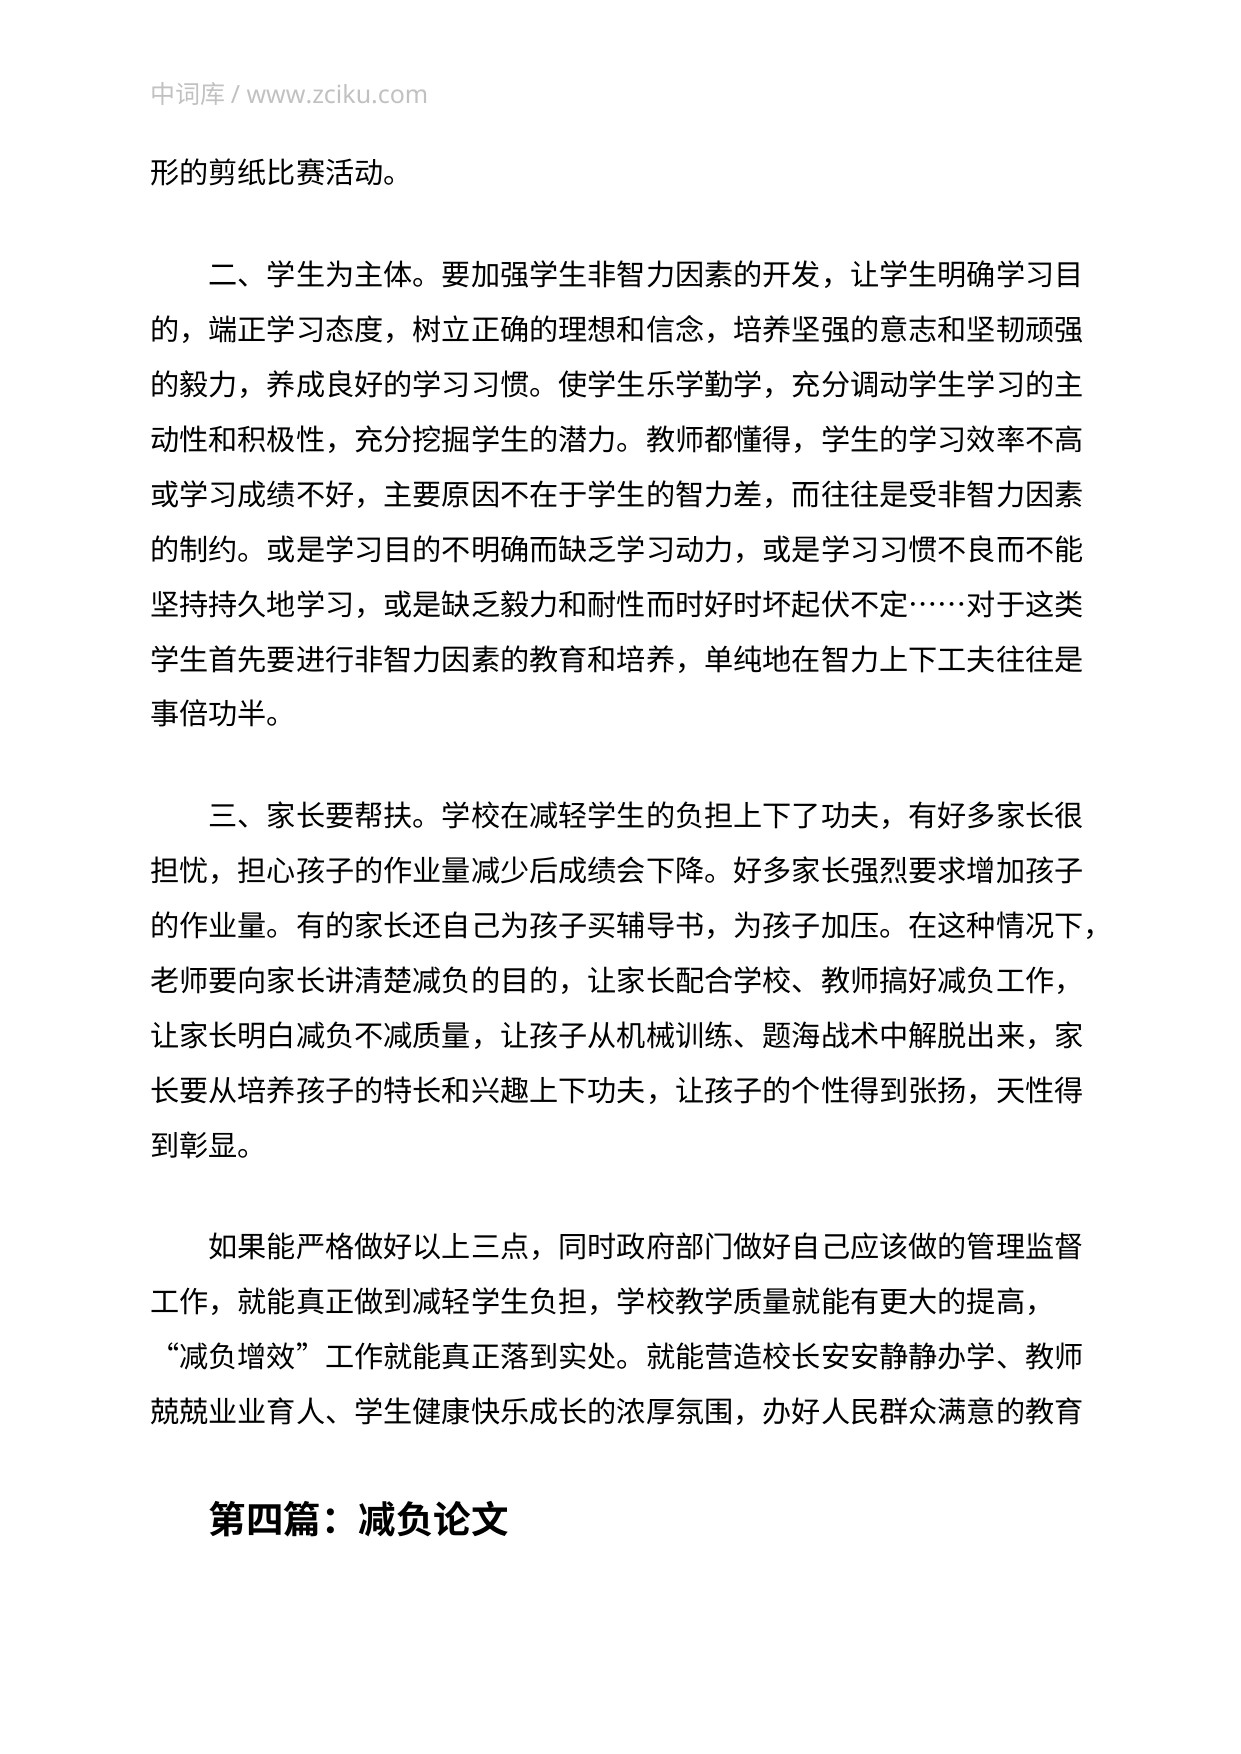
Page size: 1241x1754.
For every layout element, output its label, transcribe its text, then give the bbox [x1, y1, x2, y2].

text 三、家长要帮扶。学校在减轻学生的负担上下了功夫，有好多家长很担忧，担心孩子的作业量减少后成绩会下降。好多家长强烈要求增加孩子的作业量。有的家长还自己为孩子买辅导书，为孩子加压。在这种情况下，老师要向家长讲清楚减负的目的，让家长配合学校、教师搞好减负工作，让家长明白减负不减质量，让孩子从机械训练、题海战术中解脱出来，家长要从培养孩子的特长和兴趣上下功夫，让孩子的个性得到张扬，天性得到彰显。 [150, 793, 1090, 1164]
text 二、学生为主体。要加强学生非智力因素的开发，让学生明确学习目的，端正学习态度，树立正确的理想和信念，培养坚强的意志和坚韧顽强的毅力，养成良好的学习习惯。使学生乐学勤学，充分调动学生学习的主动性和积极性，充分挖掘学生的潜力。教师都懂得，学生的学习效率不高或学习成绩不好，主要原因不在于学生的智力差，而往往是受非智力因素的制约。或是学习目的不明确而缺乏学习动力，或是学习习惯不良而不能坚持持久地学习，或是缺乏毅力和耐性而时好时坏起伏不定……对于这类学生首先要进行非智力因素的教育和培养，单纯地在智力上下工夫往往是事倍功半。 [150, 252, 1090, 733]
text 如果能严格做好以上三点，同时政府部门做好自己应该做的管理监督工作，就能真正做到减轻学生负担，学校教学质量就能有更大的提高，“减负增效”工作就能真正落到实处。就能营造校长安安静静办学、教师兢兢业业育人、学生健康快乐成长的浓厚氛围，办好人民群众满意的教育 [150, 1224, 1090, 1431]
text 第四篇：减负论文 [150, 1490, 1090, 1544]
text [150, 150, 1090, 192]
